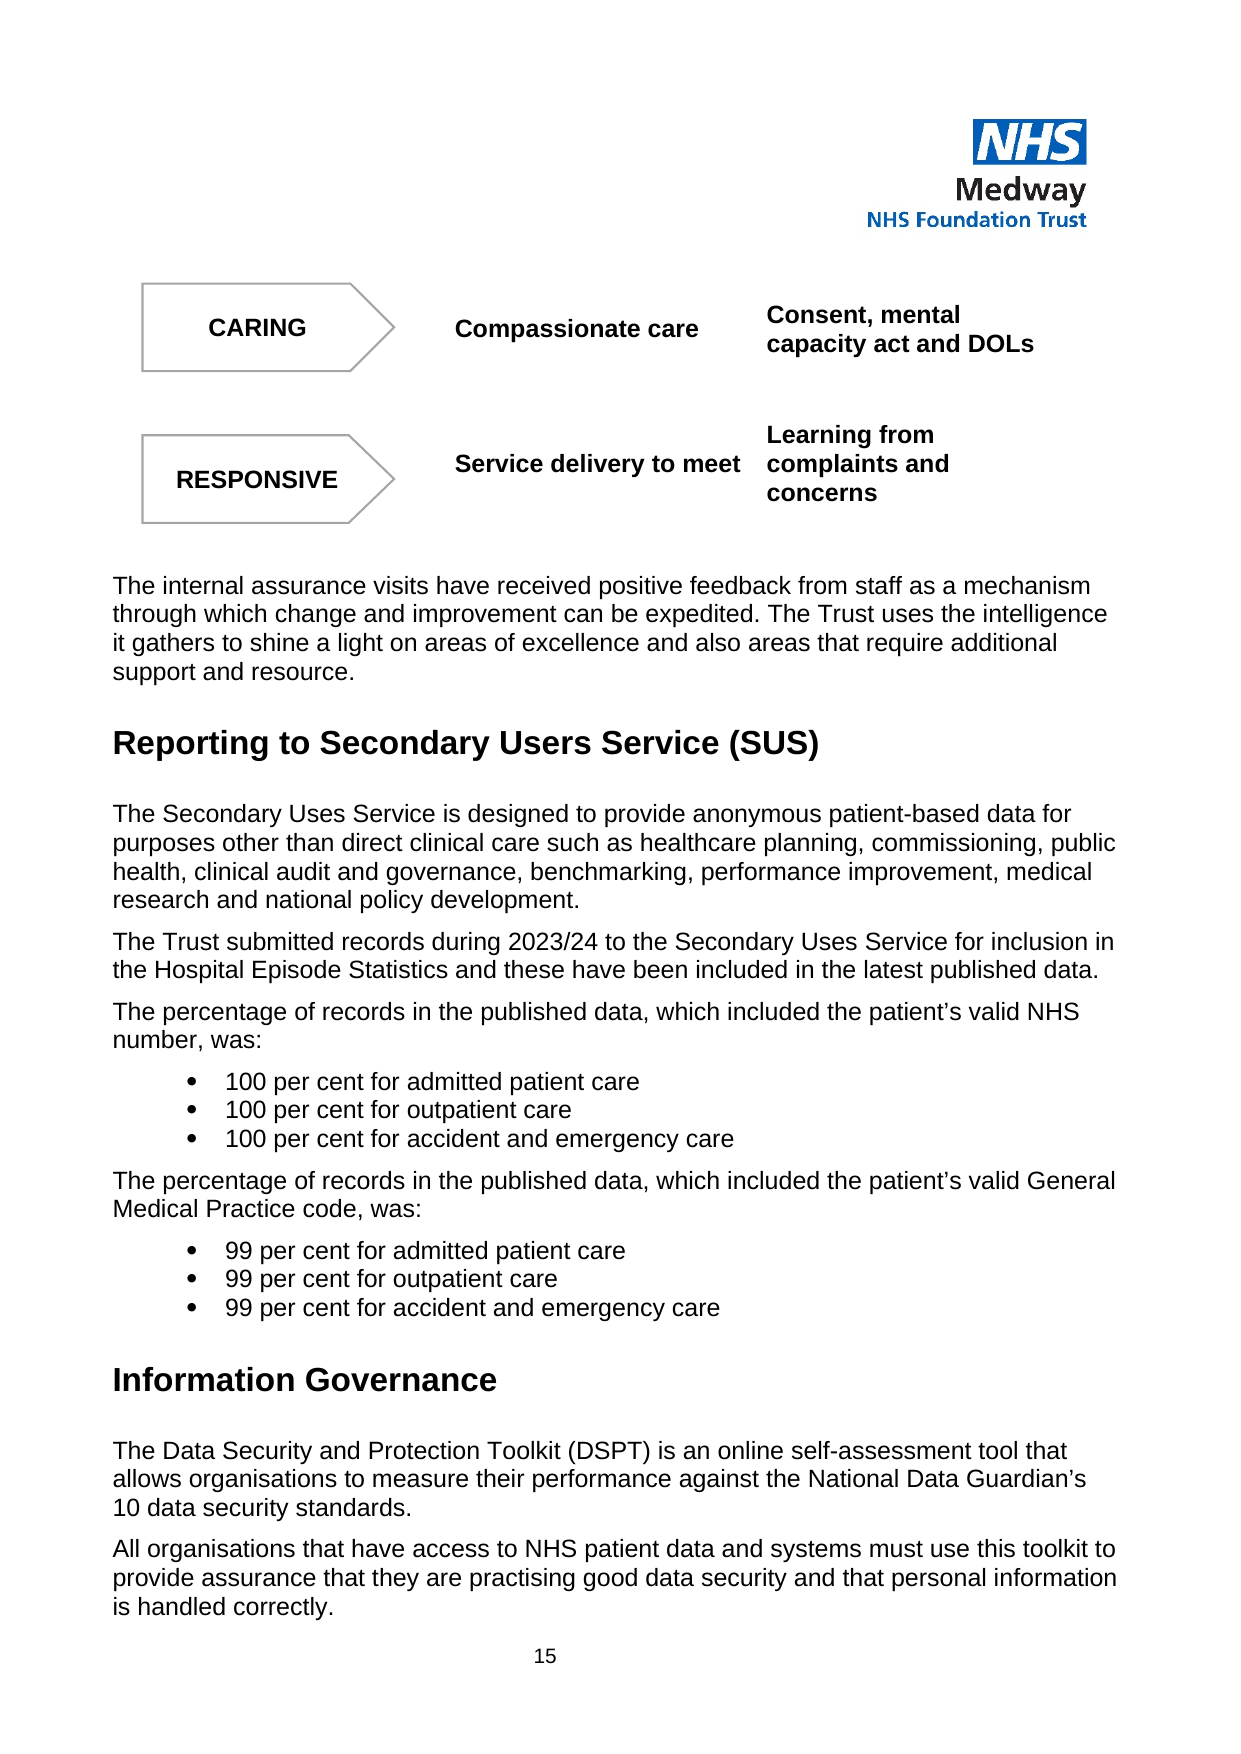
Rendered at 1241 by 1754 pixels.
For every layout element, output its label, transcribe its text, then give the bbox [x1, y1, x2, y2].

picture [847, 73, 1132, 248]
table_cell Compassionate care [443, 260, 755, 397]
text The percentage of records in the published data, which included the patient’s valid NHS number, was: [112, 997, 1122, 1054]
table_cell [97, 260, 443, 397]
text The internal assurance visits have received positive feedback from staff as a mechanism through which change and improvement can be expedited. The Trust uses the intelligence it gathers to shine a light on areas of excellence and also areas that require additional support and resource. [112, 571, 1122, 686]
text The percentage of records in the published data, which included the patient’s valid General Medical Practice code, was: [112, 1166, 1122, 1223]
table_cell Service delivery to meet [443, 398, 755, 529]
text The Trust submitted records during 2023/24 to the Secondary Uses Service for inclusion in the Hospital Episode Statistics and these have been included in the latest published data. [112, 927, 1122, 984]
text The Secondary Uses Service is designed to provide anonymous patient-based data for purposes other than direct clinical care such as healthcare planning, commissioning, public health, clinical audit and governance, benchmarking, performance improvement, medical research and national policy development. [112, 799, 1122, 914]
table_cell Learning from complaints and concerns [755, 398, 1067, 529]
table_cell [97, 398, 443, 529]
subtitle Information Governance [112, 1360, 1122, 1398]
list 99 per cent for outpatient care [187, 1264, 1122, 1293]
list 100 per cent for admitted patient care [187, 1067, 1122, 1095]
subtitle Reporting to Secondary Users Service (SUS) [112, 723, 1122, 762]
table_cell Consent, mental capacity act and DOLs [755, 260, 1067, 397]
text The Data Security and Protection Toolkit (DSPT) is an online self-assessment tool that allows organisations to measure their performance against the National Data Guardian’s 10 data security standards. [112, 1436, 1122, 1522]
list 99 per cent for admitted patient care [187, 1236, 1122, 1264]
list 99 per cent for accident and emergency care [187, 1293, 1122, 1322]
text All organisations that have access to NHS patient data and systems must use this toolkit to provide assurance that they are practising good data security and that personal information is handled correctly. [112, 1534, 1122, 1621]
list 100 per cent for accident and emergency care [187, 1124, 1122, 1153]
list 100 per cent for outpatient care [187, 1095, 1122, 1124]
